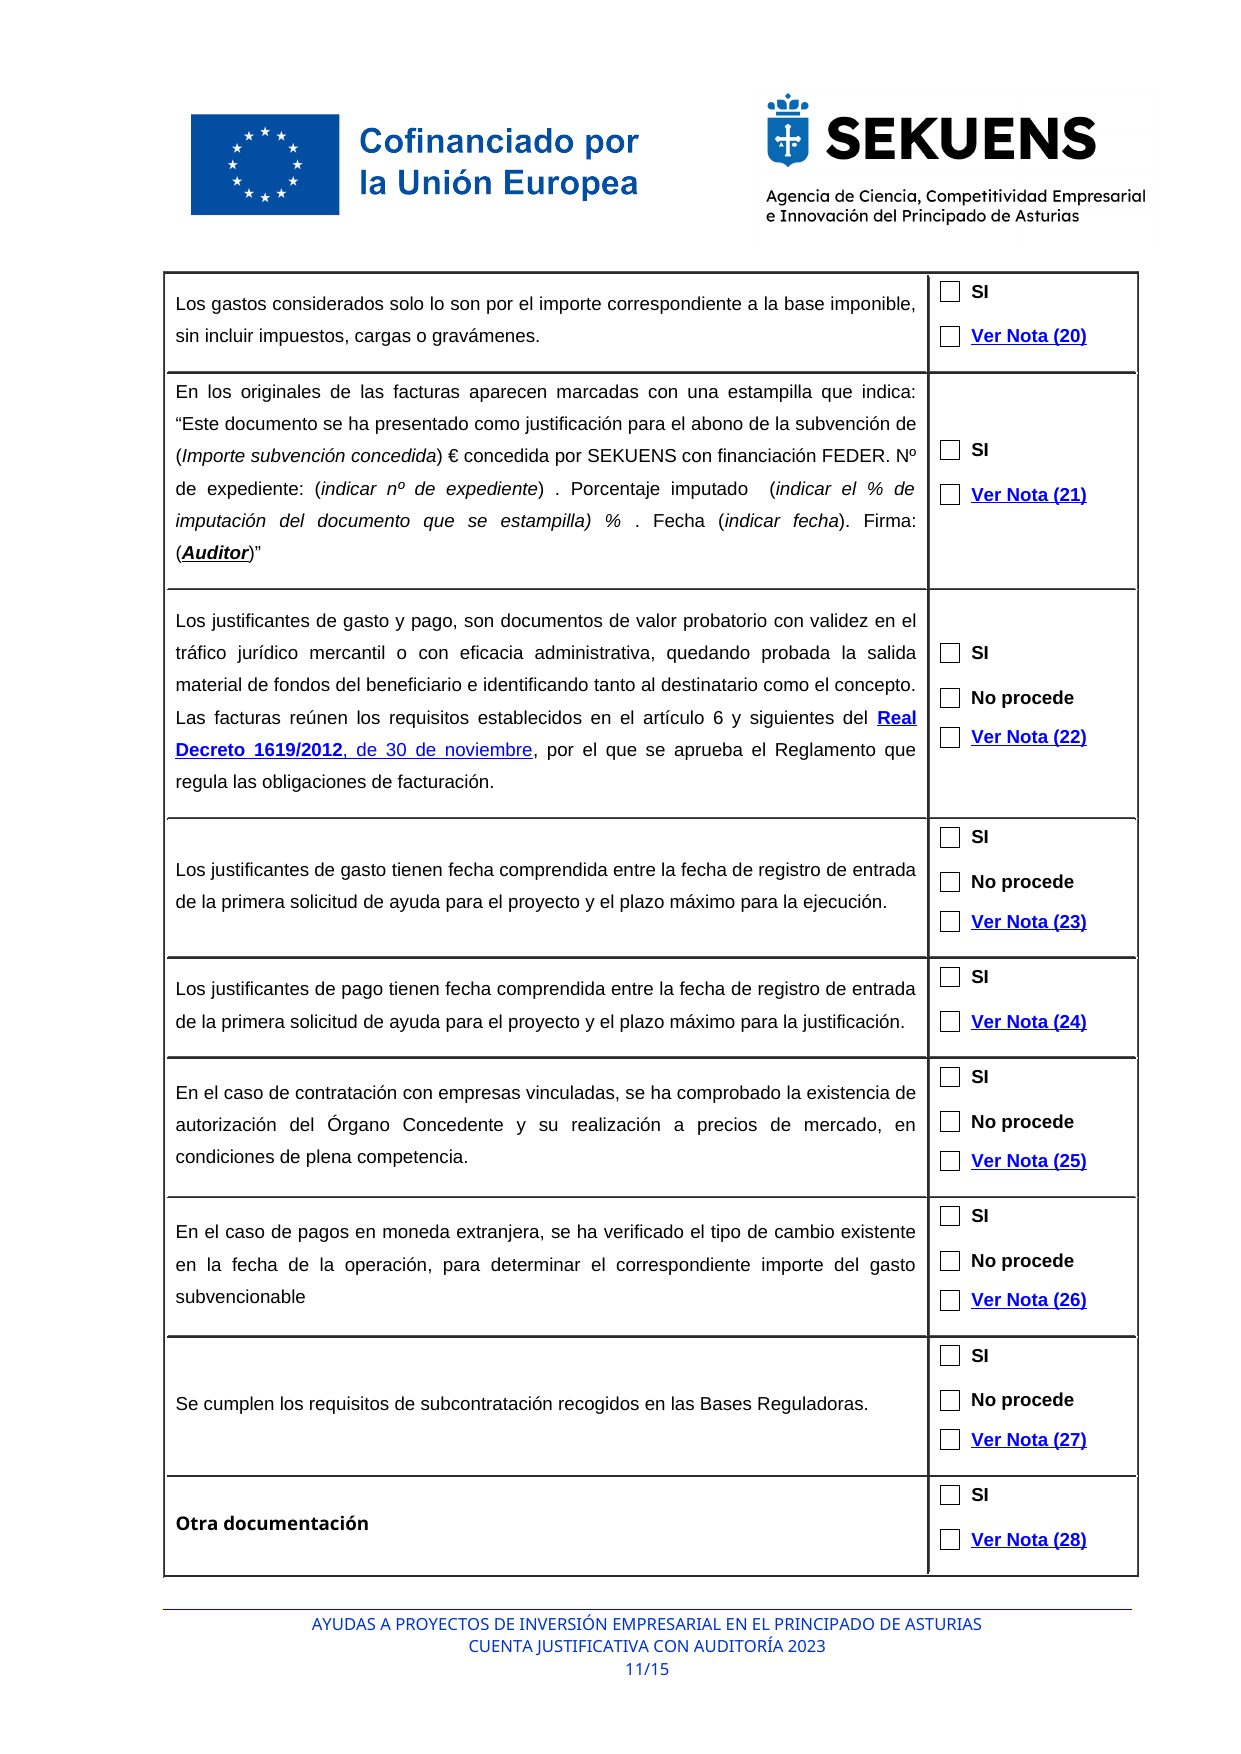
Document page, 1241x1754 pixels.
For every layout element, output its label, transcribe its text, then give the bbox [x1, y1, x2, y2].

table_cell En el caso de contratación con empresas vinculadas, se ha comprobado la existencia de autorización del Órgano Concedente y su realización a precios de mercado, en condiciones de plena competencia. [165, 1056, 926, 1196]
table_cell SI No procede Ver Nota (22) [930, 588, 1138, 817]
table_cell SI Ver Nota (24) [930, 956, 1138, 1056]
table_cell Los justificantes de gasto tienen fecha comprendida entre la fecha de registro de entrada de la primera solicitud de ayuda para el proyecto y el plazo máximo para la ejecución. [165, 817, 926, 956]
table_cell SI No procede Ver Nota (26) [930, 1196, 1138, 1335]
table_cell SI Ver Nota (28) [929, 1475, 1138, 1574]
table_cell Los gastos considerados solo lo son por el importe correspondiente a la base imponible, sin incluir impuestos, cargas o gravámenes. [166, 274, 928, 371]
table_cell SI No procede Ver Nota (23) [930, 817, 1138, 956]
picture [752, 83, 1156, 248]
table_cell En los originales de las facturas aparecen marcadas con una estampilla que indica: “Este documento se ha presentado como justificación para el abono de la subvención de (Importe subvención concedida) € concedida por SEKUENS con financiación FEDER. Nº de expediente: (indicar nº de expediente) . Porcentaje imputado (indicar el % de imputación del documento que se estampilla) % . Fecha (indicar fecha). Firma: (Auditor)” [165, 371, 926, 588]
table_cell Otra documentación [165, 1475, 927, 1574]
picture [173, 108, 707, 222]
table_cell SI Ver Nota (20) [929, 275, 1137, 371]
table_cell SI Ver Nota (21) [930, 371, 1138, 588]
table_cell SI No procede Ver Nota (27) [930, 1335, 1138, 1474]
table_cell Se cumplen los requisitos de subcontratación recogidos en las Bases Reguladoras. [165, 1335, 926, 1474]
table_cell Los justificantes de gasto y pago, son documentos de valor probatorio con validez en el tráfico jurídico mercantil o con eficacia administrativa, quedando probada la salida material de fondos del beneficiario e identificando tanto al destinatario como el concepto. Las facturas reúnen los requisitos establecidos en el artículo 6 y siguientes del Real Decreto 1619/2012, de 30 de noviembre, por el que se aprueba el Reglamento que regula las obligaciones de facturación. [165, 588, 926, 817]
table_cell SI No procede Ver Nota (25) [930, 1056, 1138, 1196]
table_cell Los justificantes de pago tienen fecha comprendida entre la fecha de registro de entrada de la primera solicitud de ayuda para el proyecto y el plazo máximo para la justificación. [165, 956, 926, 1056]
table_cell En el caso de pagos en moneda extranjera, se ha verificado el tipo de cambio existente en la fecha de la operación, para determinar el correspondiente importe del gasto subvencionable [165, 1196, 926, 1335]
